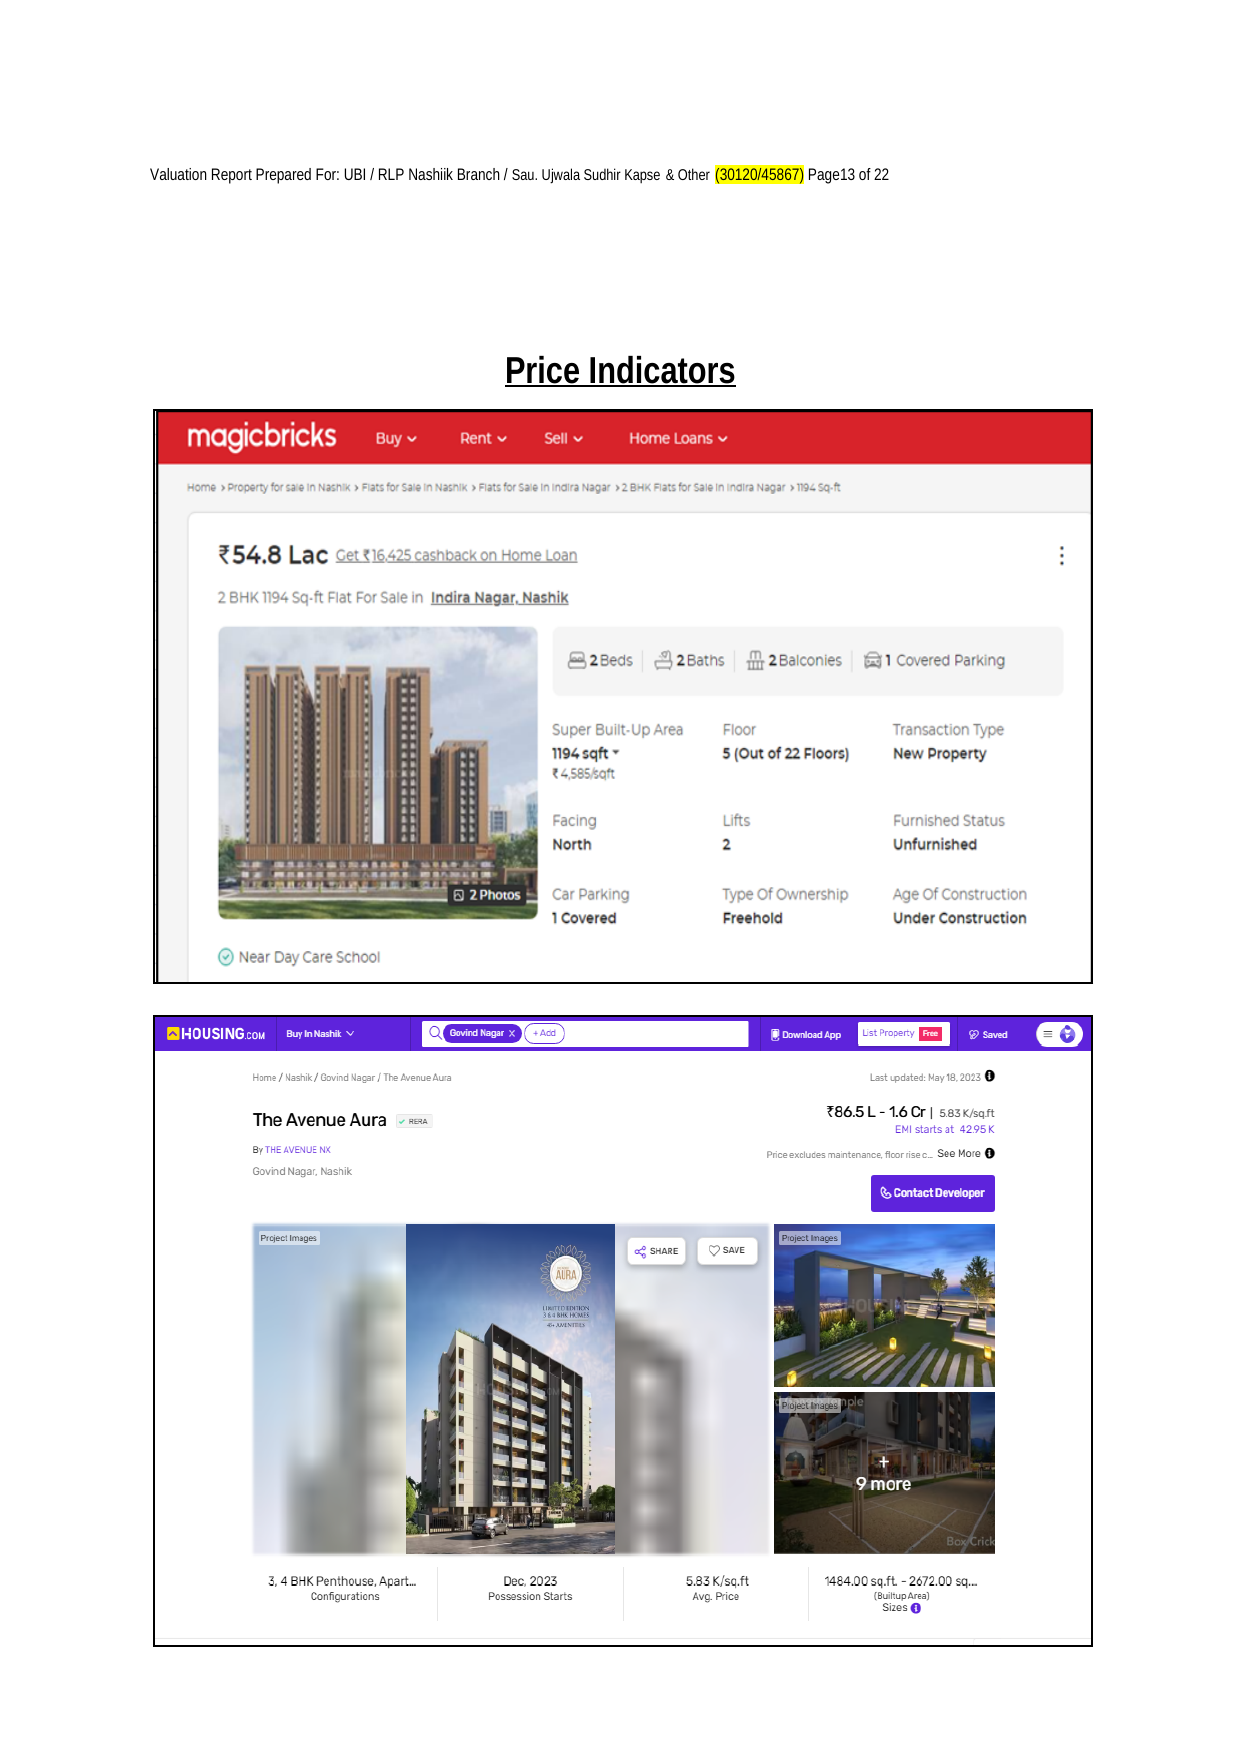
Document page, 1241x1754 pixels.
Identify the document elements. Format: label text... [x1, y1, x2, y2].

picture [155, 411, 1091, 982]
text Price Indicators [150, 348, 1090, 391]
picture [155, 1017, 1091, 1645]
